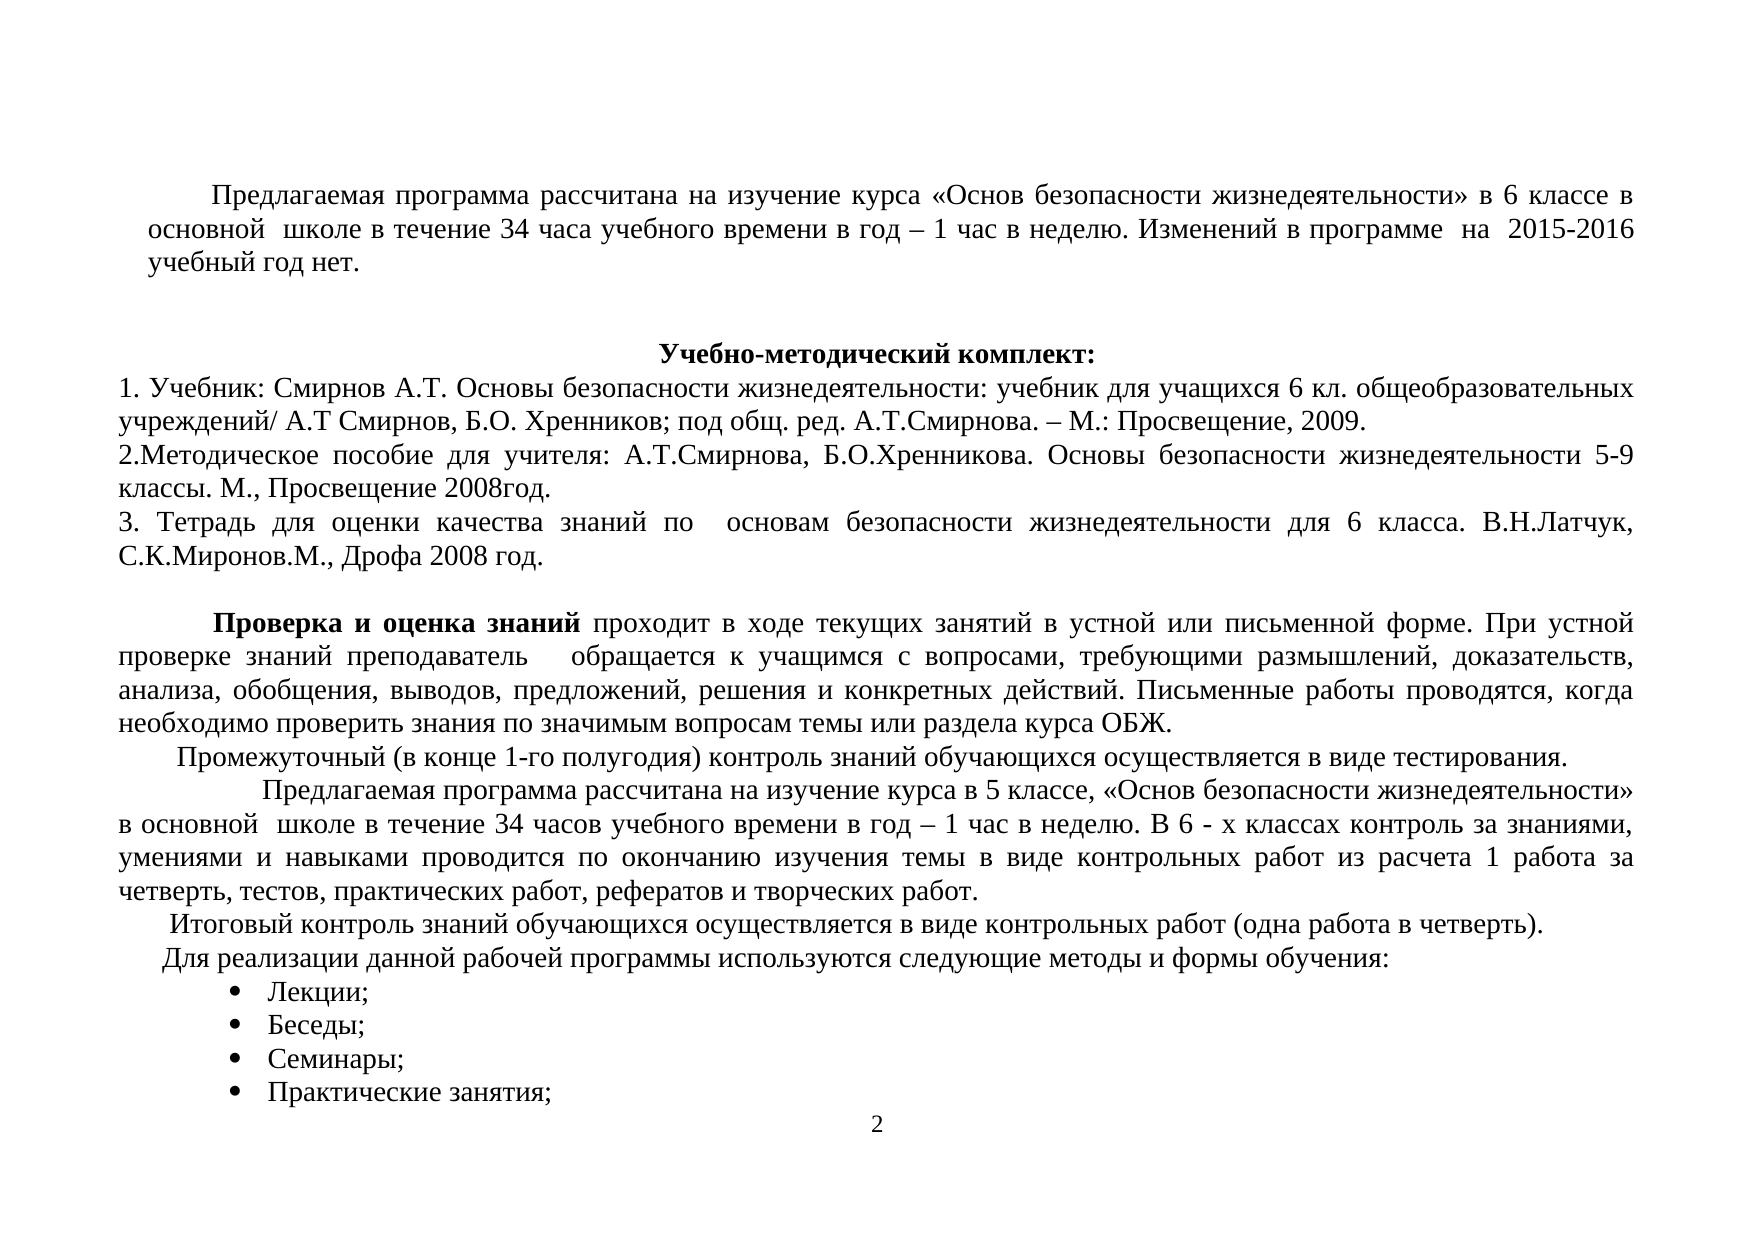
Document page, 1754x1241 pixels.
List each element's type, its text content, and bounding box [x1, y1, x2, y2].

list Практические занятия; [230, 1074, 1636, 1108]
text Учебно-методический комплект: [118, 336, 1636, 370]
list Беседы; [230, 1007, 1636, 1041]
text Итоговый контроль знаний обучающихся осуществляется в виде контрольных работ (одна работа в четверть). [118, 907, 1636, 940]
text Предлагаемая программа рассчитана на изучение курса «Основ безопасности жизнедеятельности» в 6 классе в основной школе в течение 34 часа учебного времени в год – 1 час в неделю. Изменений в программе на 2015-2016 учебный год нет. [148, 177, 1636, 278]
text Для реализации данной рабочей программы используются следующие методы и формы обучения: [118, 940, 1636, 974]
text 1. Учебник: Смирнов А.Т. Основы безопасности жизнедеятельности: учебник для учащихся 6 кл. общеобразовательных учреждений/ А.Т Смирнов, Б.О. Хренников; под общ. ред. А.Т.Смирнова. – М.: Просвещение, 2009. [118, 370, 1636, 437]
text Промежуточный (в конце 1-го полугодия) контроль знаний обучающихся осуществляется в виде тестирования. [118, 739, 1636, 772]
text Проверка и оценка знаний проходит в ходе текущих занятий в устной или письменной форме. При устной проверке знаний преподаватель обращается к учащимся с вопросами, требующими размышлений, доказательств, анализа, обобщения, выводов, предложений, решения и конкретных действий. Письменные работы проводятся, когда необходимо проверить знания по значимым вопросам темы или раздела курса ОБЖ. [118, 605, 1636, 739]
list Семинары; [230, 1041, 1636, 1074]
text Предлагаемая программа рассчитана на изучение курса в 5 классе, «Основ безопасности жизнедеятельности» в основной школе в течение 34 часов учебного времени в год – 1 час в неделю. В 6 - х классах контроль за знаниями, умениями и навыками проводится по окончанию изучения темы в виде контрольных работ из расчета 1 работа за четверть, тестов, практических работ, рефератов и творческих работ. [118, 772, 1636, 907]
text 2.Методическое пособие для учителя: А.Т.Смирнова, Б.О.Хренникова. Основы безопасности жизнедеятельности 5-9 классы. М., Просвещение 2008год. [118, 437, 1636, 504]
list Лекции; [230, 974, 1636, 1007]
text 3. Тетрадь для оценки качества знаний по основам безопасности жизнедеятельности для 6 класса. В.Н.Латчук, С.К.Миронов.М., Дрофа 2008 год. [118, 504, 1636, 571]
